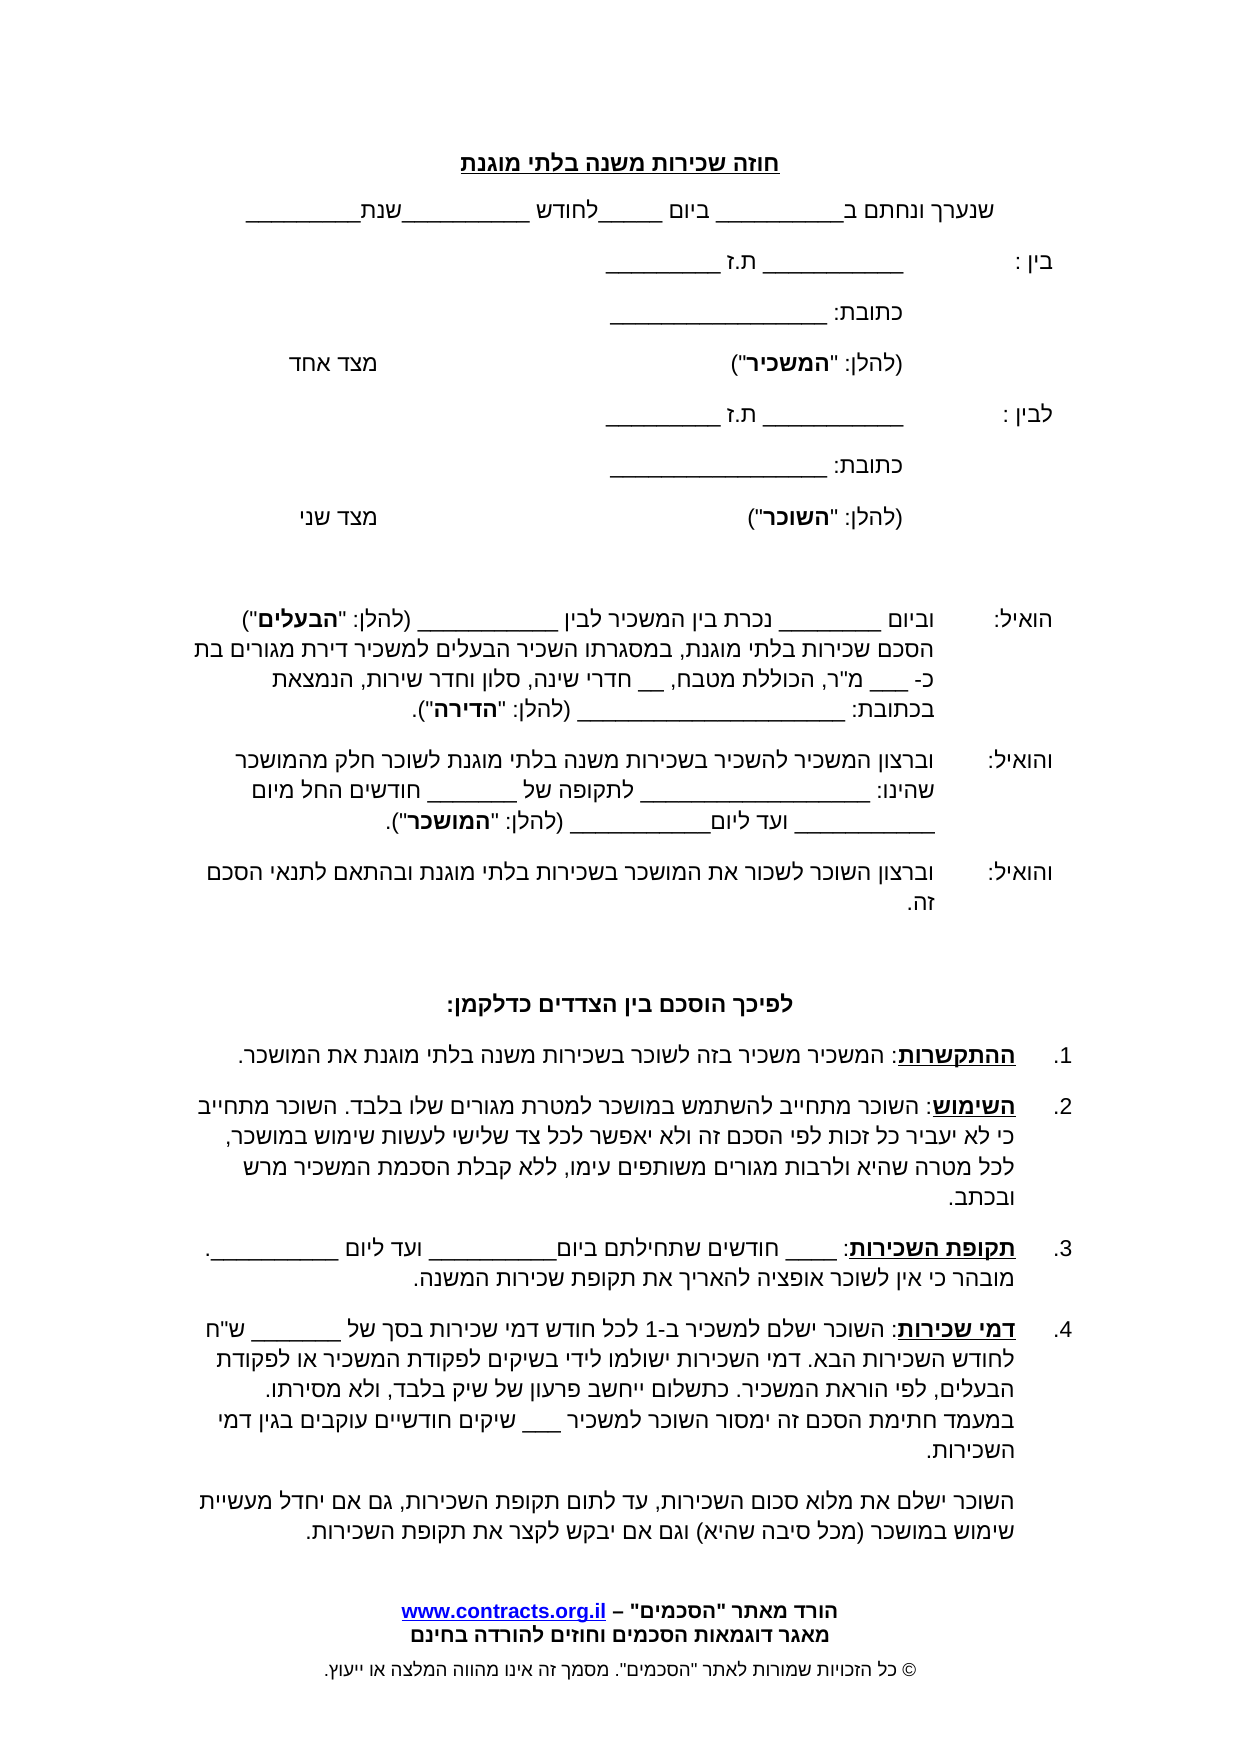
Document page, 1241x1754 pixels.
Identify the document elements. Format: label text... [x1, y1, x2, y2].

text (להלן: "השוכר") מצד שני [187, 503, 978, 530]
list השימוש: השוכר מתחייב להשתמש במושכר למטרת מגורים שלו בלבד. השוכר מתחייב כי לא יעביר כל זכות לפי הסכם זה ולא יאפשר לכל צד שלישי לעשות שימוש במושכר, לכל מטרה שהיא ולרבות מגורים משותפים עימו, ללא קבלת הסכמת המשכיר מרש ובכתב. [187, 1093, 1053, 1210]
text הואיל: וביום ________ נכרת בין המשכיר לבין ___________ (להלן: "הבעלים") הסכם שכירות בלתי מוגנת, במסגרתו השכיר הבעלים למשכיר דירת מגורים בת כ- ___ מ"ר, הכוללת מטבח, __ חדרי שינה, סלון וחדר שירות, הנמצאת בכתובת: _____________________ (להלן: "הדירה"). [187, 606, 1053, 722]
text כתובת: _________________ [187, 299, 978, 326]
list דמי שכירות: השוכר ישלם למשכיר ב-1 לכל חודש דמי שכירות בסך של _______ ש"ח לחודש השכירות הבא. דמי השכירות ישולמו לידי בשיקים לפקודת המשכיר או לפקודת הבעלים, לפי הוראת המשכיר. כתשלום ייחשב פרעון של שיק בלבד, ולא מסירתו. במעמד חתימת הסכם זה ימסור השוכר למשכיר ___ שיקים חודשיים עוקבים בגין דמי השכירות. [187, 1316, 1053, 1463]
text והואיל: וברצון השוכר לשכור את המושכר בשכירות בלתי מוגנת ובהתאם לתנאי הסכם זה. [187, 859, 1053, 915]
text לבין : ___________ ת.ז _________ [187, 401, 1053, 428]
text והואיל: וברצון המשכיר להשכיר בשכירות משנה בלתי מוגנת לשוכר חלק מהמושכר שהינו: __________________ לתקופה של _______ חודשים החל מיום ___________ ועד ליום___________ (להלן: "המושכר"). [187, 747, 1053, 834]
text לפיכך הוסכם בין הצדדים כדלקמן: [187, 991, 1053, 1017]
text (להלן: "המשכיר") מצד אחד [187, 350, 978, 377]
text בין : ___________ ת.ז _________ [187, 248, 1053, 274]
list ההתקשרות: המשכיר משכיר בזה לשוכר בשכירות משנה בלתי מוגנת את המושכר. [187, 1042, 1053, 1068]
text כתובת: _________________ [187, 452, 978, 479]
list השוכר ישלם את מלוא סכום השכירות, עד לתום תקופת השכירות, גם אם יחדל מעשיית שימוש במושכר (מכל סיבה שהיא) וגם אם יבקש לקצר את תקופת השכירות. [187, 1488, 1016, 1544]
list תקופת השכירות: ____ חודשים שתחילתם ביום__________ ועד ליום __________. מובהר כי אין לשוכר אופציה להאריך את תקופת שכירות המשנה. [187, 1235, 1053, 1291]
text חוזה שכירות משנה בלתי מוגנת [187, 150, 1053, 176]
text שנערך ונחתם ב__________ ביום _____לחודש __________שנת_________ [187, 197, 1053, 223]
